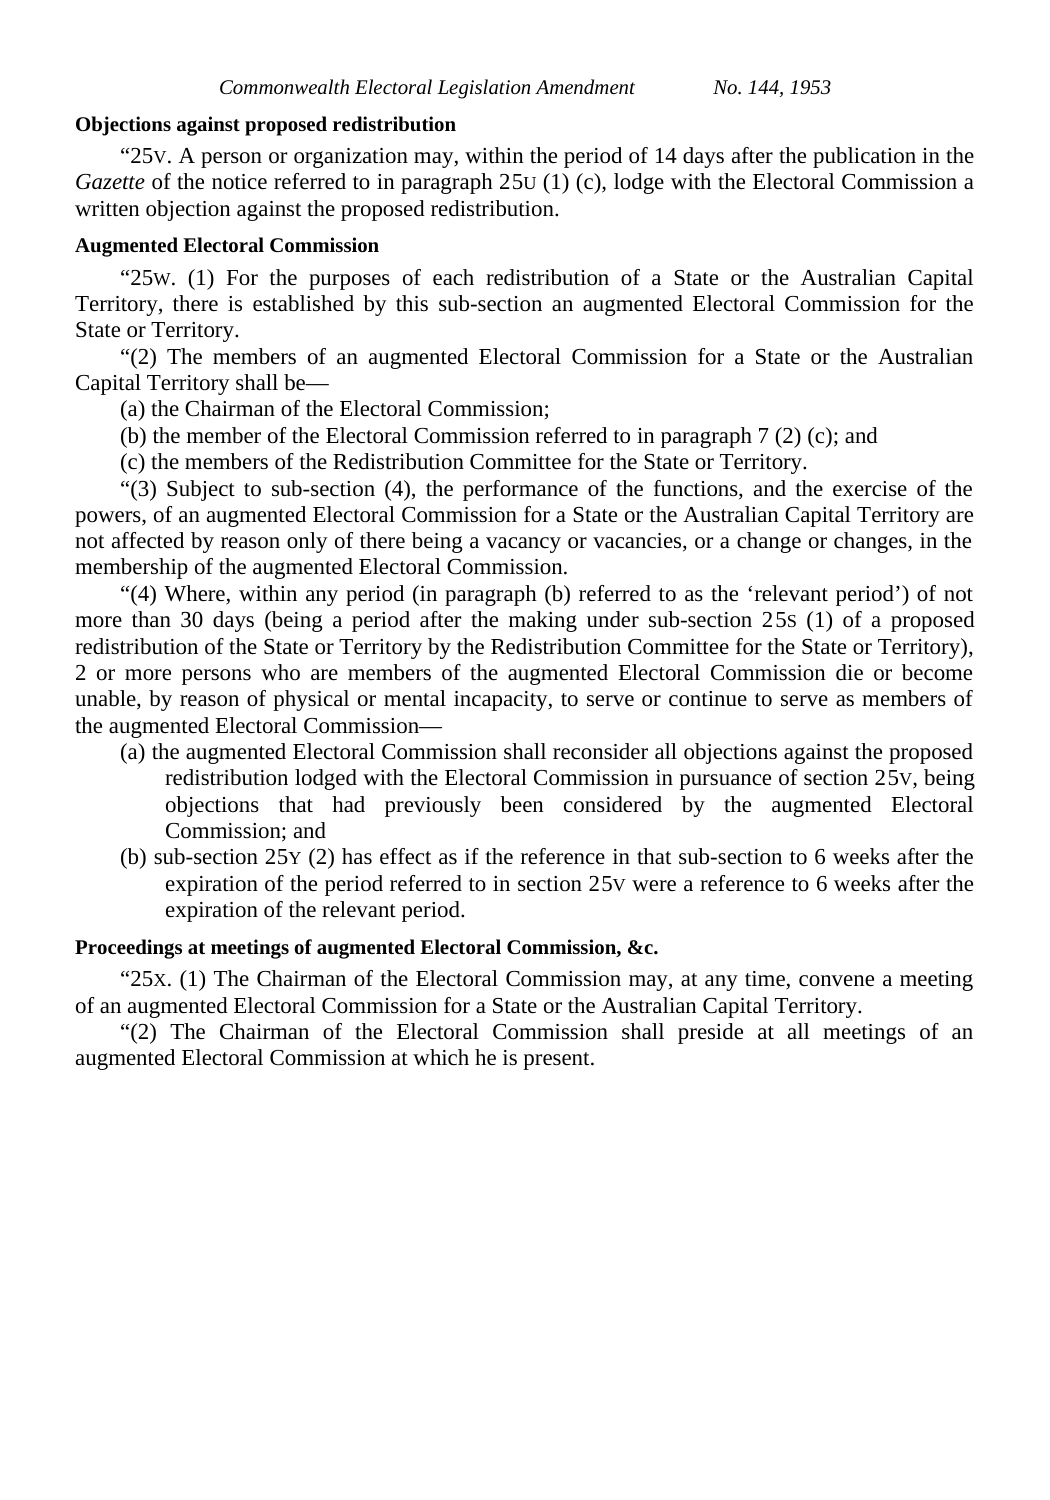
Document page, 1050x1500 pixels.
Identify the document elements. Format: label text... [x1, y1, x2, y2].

text (a) the augmented Electoral Commission shall reconsider all objections against the proposed redistribution lodged with the Electoral Commission in pursuance of section 25v, being objections that had previously been considered by the augmented Electoral Commission; and [120, 738, 975, 843]
text “25v. A person or organization may, within the period of 14 days after the publication in the Gazette of the notice referred to in paragraph 25u (1) (c), lodge with the Electoral Commission a written objection against the proposed redistribution. [75, 142, 975, 221]
text (a) the Chairman of the Electoral Commission; [120, 396, 975, 422]
text “(3) Subject to sub-section (4), the performance of the functions, and the exercise of the powers, of an augmented Electoral Commission for a State or the Australian Capital Territory are not affected by reason only of there being a vacancy or vacancies, or a change or changes, in the membership of the augmented Electoral Commission. [75, 474, 975, 580]
text “25w. (1) For the purposes of each redistribution of a State or the Australian Capital Territory, there is established by this sub-section an augmented Electoral Commission for the State or Territory. [75, 264, 975, 343]
text (b) the member of the Electoral Commission referred to in paragraph 7 (2) (c); and [120, 422, 975, 448]
text “(4) Where, within any period (in paragraph (b) referred to as the ‘relevant period’) of not more than 30 days (being a period after the making under sub-section 25s (1) of a proposed redistribution of the State or Territory by the Redistribution Committee for the State or Territory), 2 or more persons who are members of the augmented Electoral Commission die or become unable, by reason of physical or mental incapacity, to serve or continue to serve as members of the augmented Electoral Commission— [75, 580, 975, 738]
text (c) the members of the Redistribution Committee for the State or Territory. [120, 448, 975, 474]
text Augmented Electoral Commission [75, 233, 975, 257]
text Proceedings at meetings of augmented Electoral Commission, &c. [75, 935, 975, 959]
text “(2) The Chairman of the Electoral Commission shall preside at all meetings of an augmented Electoral Commission at which he is present. [75, 1018, 975, 1071]
text (b) sub-section 25y (2) has effect as if the reference in that sub-section to 6 weeks after the expiration of the period referred to in section 25v were a reference to 6 weeks after the expiration of the relevant period. [120, 843, 975, 923]
text “25x. (1) The Chairman of the Electoral Commission may, at any time, convene a meeting of an augmented Electoral Commission for a State or the Australian Capital Territory. [75, 965, 975, 1018]
text “(2) The members of an augmented Electoral Commission for a State or the Australian Capital Territory shall be— [75, 343, 975, 396]
text Objections against proposed redistribution [75, 112, 975, 136]
